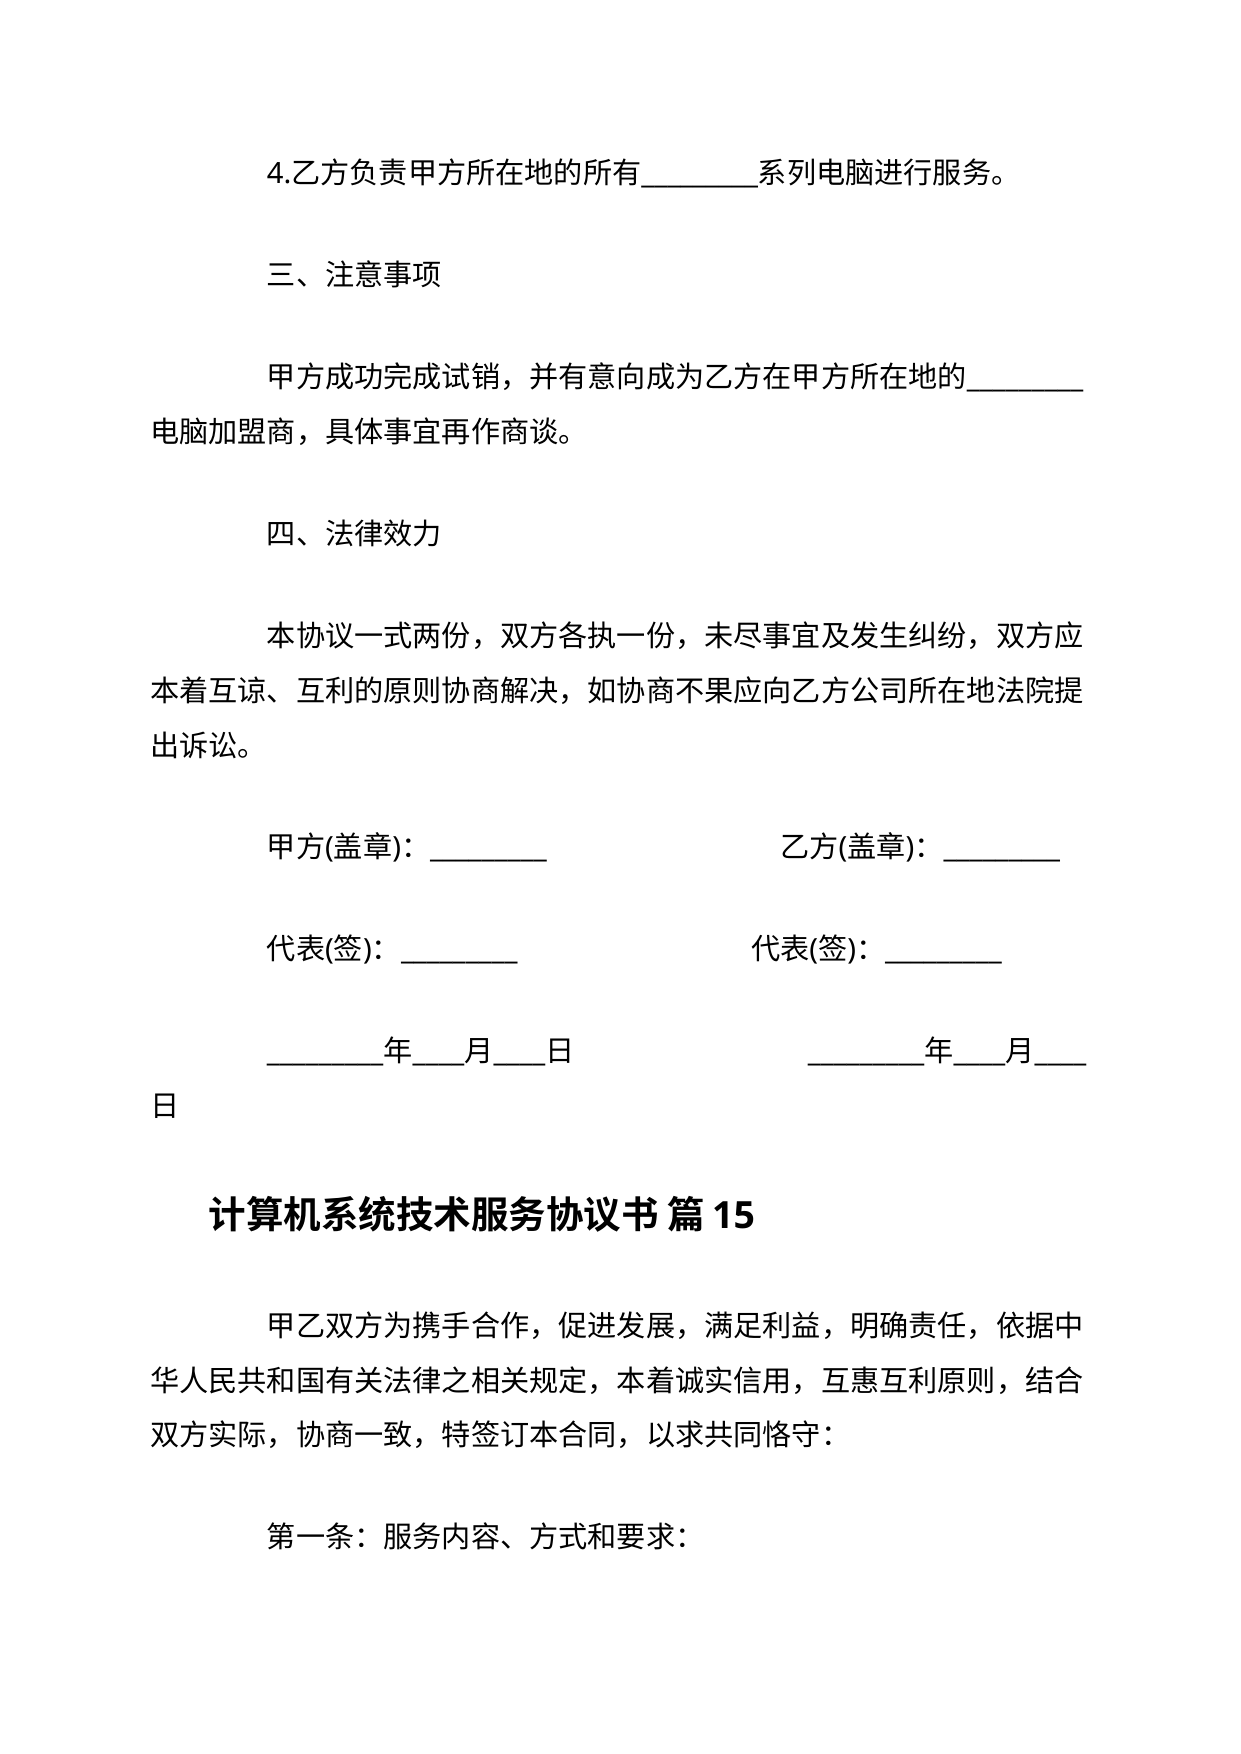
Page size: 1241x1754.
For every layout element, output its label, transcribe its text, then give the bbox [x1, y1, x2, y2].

text 甲方(盖章)：_________ 乙方(盖章)：_________ [150, 824, 1090, 866]
text 四、法律效力 [150, 511, 1090, 553]
text 甲乙双方为携手合作，促进发展，满足利益，明确责任，依据中华人民共和国有关法律之相关规定，本着诚实信用，互惠互利原则，结合双方实际，协商一致，特签订本合同，以求共同恪守： [150, 1302, 1090, 1454]
text 计算机系统技术服务协议书 篇15 [150, 1184, 1090, 1239]
text 第一条：服务内容、方式和要求： [150, 1514, 1090, 1556]
text 三、注意事项 [150, 252, 1090, 294]
text _________年____月____日 _________年____月____日 [150, 1028, 1090, 1125]
text 本协议一式两份，双方各执一份，未尽事宜及发生纠纷，双方应本着互谅、互利的原则协商解决，如协商不果应向乙方公司所在地法院提出诉讼。 [150, 612, 1090, 764]
text 4.乙方负责甲方所在地的所有_________系列电脑进行服务。 [150, 150, 1090, 192]
text 代表(签)：_________ 代表(签)：_________ [150, 926, 1090, 968]
text 甲方成功完成试销，并有意向成为乙方在甲方所在地的_________电脑加盟商，具体事宜再作商谈。 [150, 354, 1090, 451]
